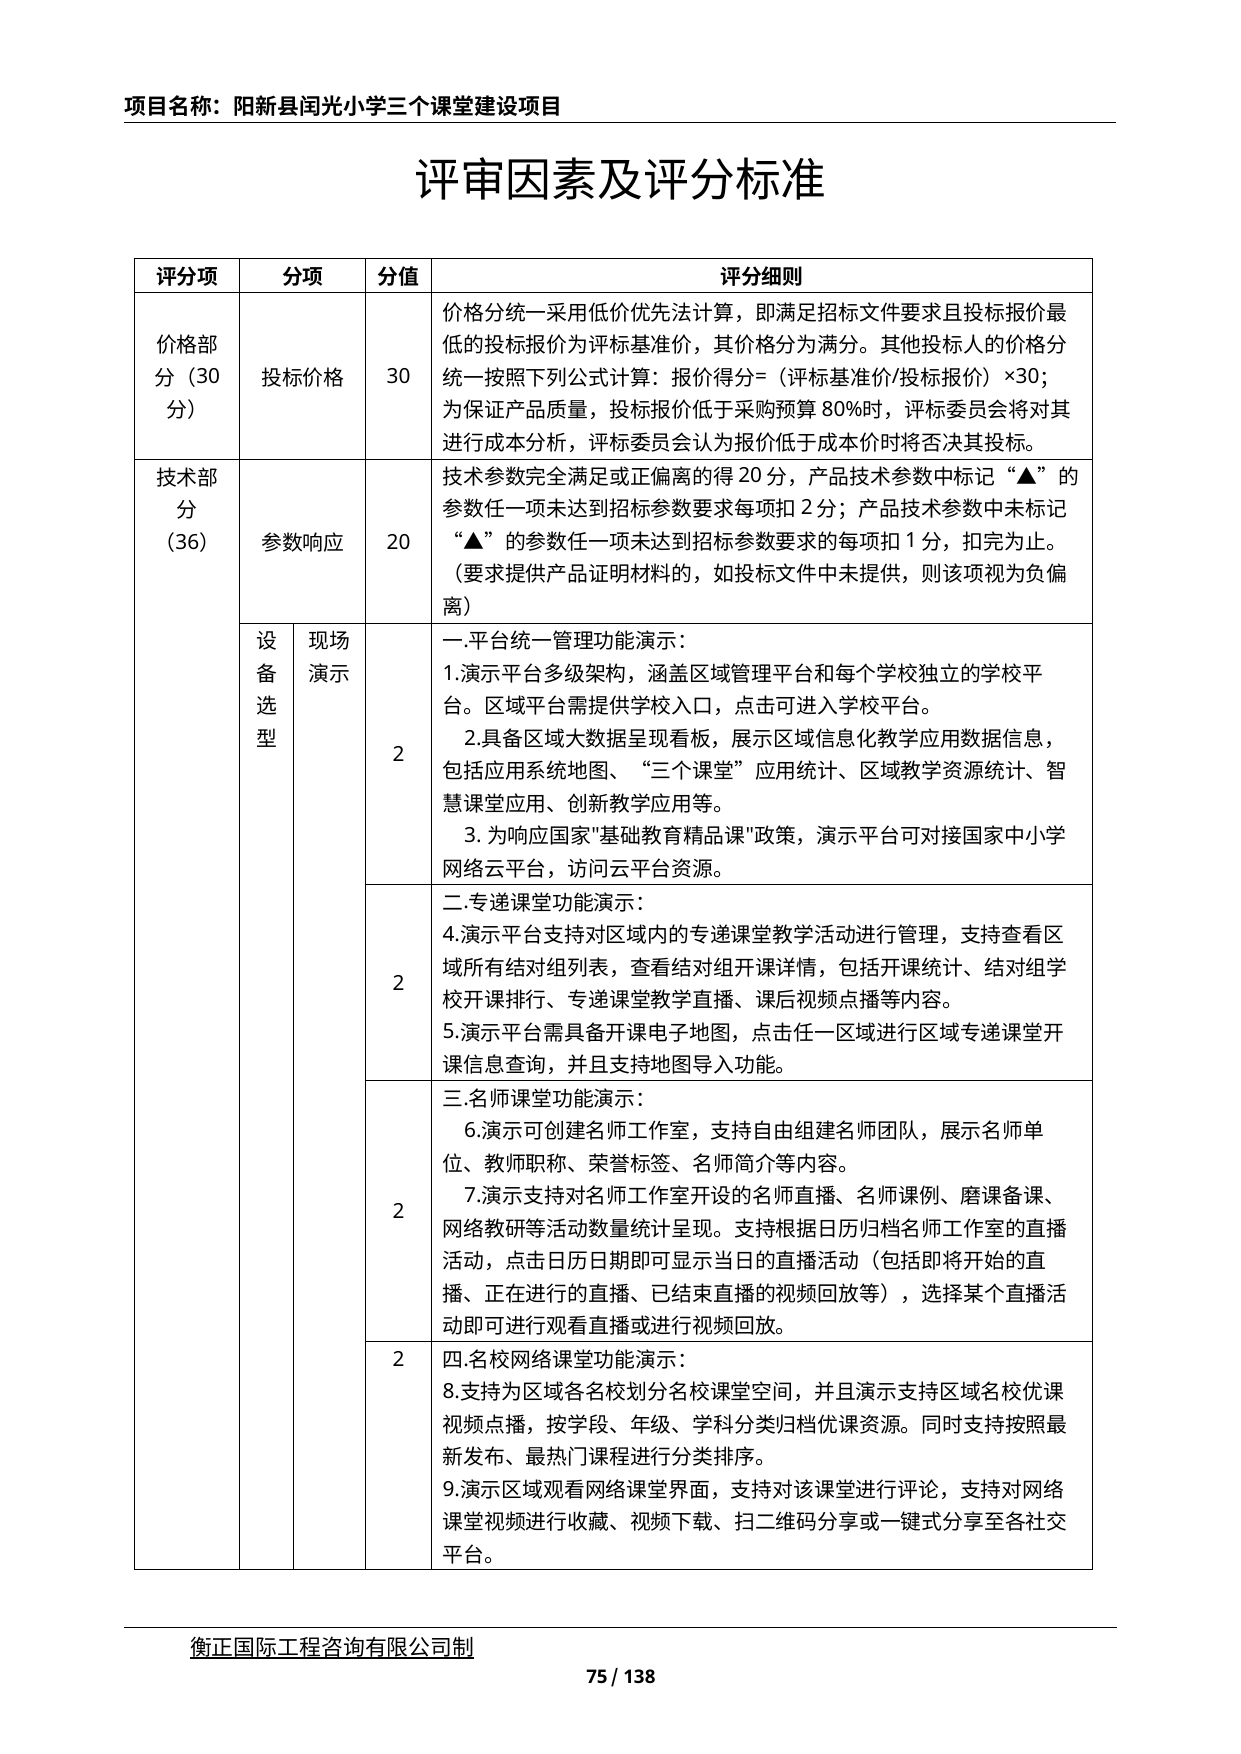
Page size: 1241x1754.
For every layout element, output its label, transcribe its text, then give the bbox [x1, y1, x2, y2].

subtitle 评审因素及评分标准 [124, 128, 1116, 225]
table_cell 现场演示 [294, 624, 365, 1569]
table_cell 2 [366, 624, 431, 883]
table_cell 三.名师课堂功能演示： 6.演示可创建名师工作室，支持自由组建名师团队，展示名师单位、教师职称、荣誉标签、名师简介等内容。 7.演示支持对名师工作室开设的名师直播、名师课例、磨课备课、网络教研等活动数量统计呈现。支持根据日历归档名师工作室的直播活动，点击日历日期即可显示当日的直播活动（包括即将开始的直播、正在进行的直播、已结束直播的视频回放等），选择某个直播活动即可进行观看直播或进行视频回放。 [432, 1081, 1092, 1341]
table_cell 四.名校网络课堂功能演示： 8.支持为区域各名校划分名校课堂空间，并且演示支持区域名校优课视频点播，按学段、年级、学科分类归档优课资源。同时支持按照最新发布、最热门课程进行分类排序。 9.演示区域观看网络课堂界面，支持对该课堂进行评论，支持对网络课堂视频进行收藏、视频下载、扫二维码分享或一键式分享至各社交平台。 [432, 1342, 1092, 1569]
table_cell 20 [366, 460, 431, 622]
table_cell 2 [366, 885, 431, 1079]
table_cell 价格部分（30分） [135, 293, 239, 459]
table_cell 参数响应 [240, 460, 365, 622]
table_header 分值 [366, 259, 431, 292]
table_cell 技术参数完全满足或正偏离的得20分，产品技术参数中标记“▲”的参数任一项未达到招标参数要求每项扣2分；产品技术参数中未标记“▲”的参数任一项未达到招标参数要求的每项扣1分，扣完为止。（要求提供产品证明材料的，如投标文件中未提供，则该项视为负偏离） [432, 460, 1092, 622]
table_header 评分细则 [432, 259, 1092, 292]
table_cell 设备选型 [240, 624, 293, 1569]
table_cell 一.平台统一管理功能演示： 1.演示平台多级架构，涵盖区域管理平台和每个学校独立的学校平台。区域平台需提供学校入口，点击可进入学校平台。 2.具备区域大数据呈现看板，展示区域信息化教学应用数据信息，包括应用系统地图、“三个课堂”应用统计、区域教学资源统计、智慧课堂应用、创新教学应用等。 3. 为响应国家"基础教育精品课"政策，演示平台可对接国家中小学网络云平台，访问云平台资源。 [432, 624, 1092, 883]
table_header 分项 [240, 259, 365, 292]
table_cell 二.专递课堂功能演示： 4.演示平台支持对区域内的专递课堂教学活动进行管理，支持查看区域所有结对组列表，查看结对组开课详情，包括开课统计、结对组学校开课排行、专递课堂教学直播、课后视频点播等内容。 5.演示平台需具备开课电子地图，点击任一区域进行区域专递课堂开课信息查询，并且支持地图导入功能。 [432, 885, 1092, 1079]
table_cell 技术部分（36） [135, 460, 239, 1569]
table_cell 投标价格 [240, 293, 365, 459]
table_cell 价格分统一采用低价优先法计算，即满足招标文件要求且投标报价最低的投标报价为评标基准价，其价格分为满分。其他投标人的价格分统一按照下列公式计算：报价得分=（评标基准价/投标报价）×30；为保证产品质量，投标报价低于采购预算80%时，评标委员会将对其进行成本分析，评标委员会认为报价低于成本价时将否决其投标。 [432, 293, 1092, 459]
table_cell 2 [366, 1342, 431, 1569]
table_cell 30 [366, 293, 431, 459]
table_header 评分项 [135, 259, 239, 292]
table_cell 2 [366, 1081, 431, 1341]
